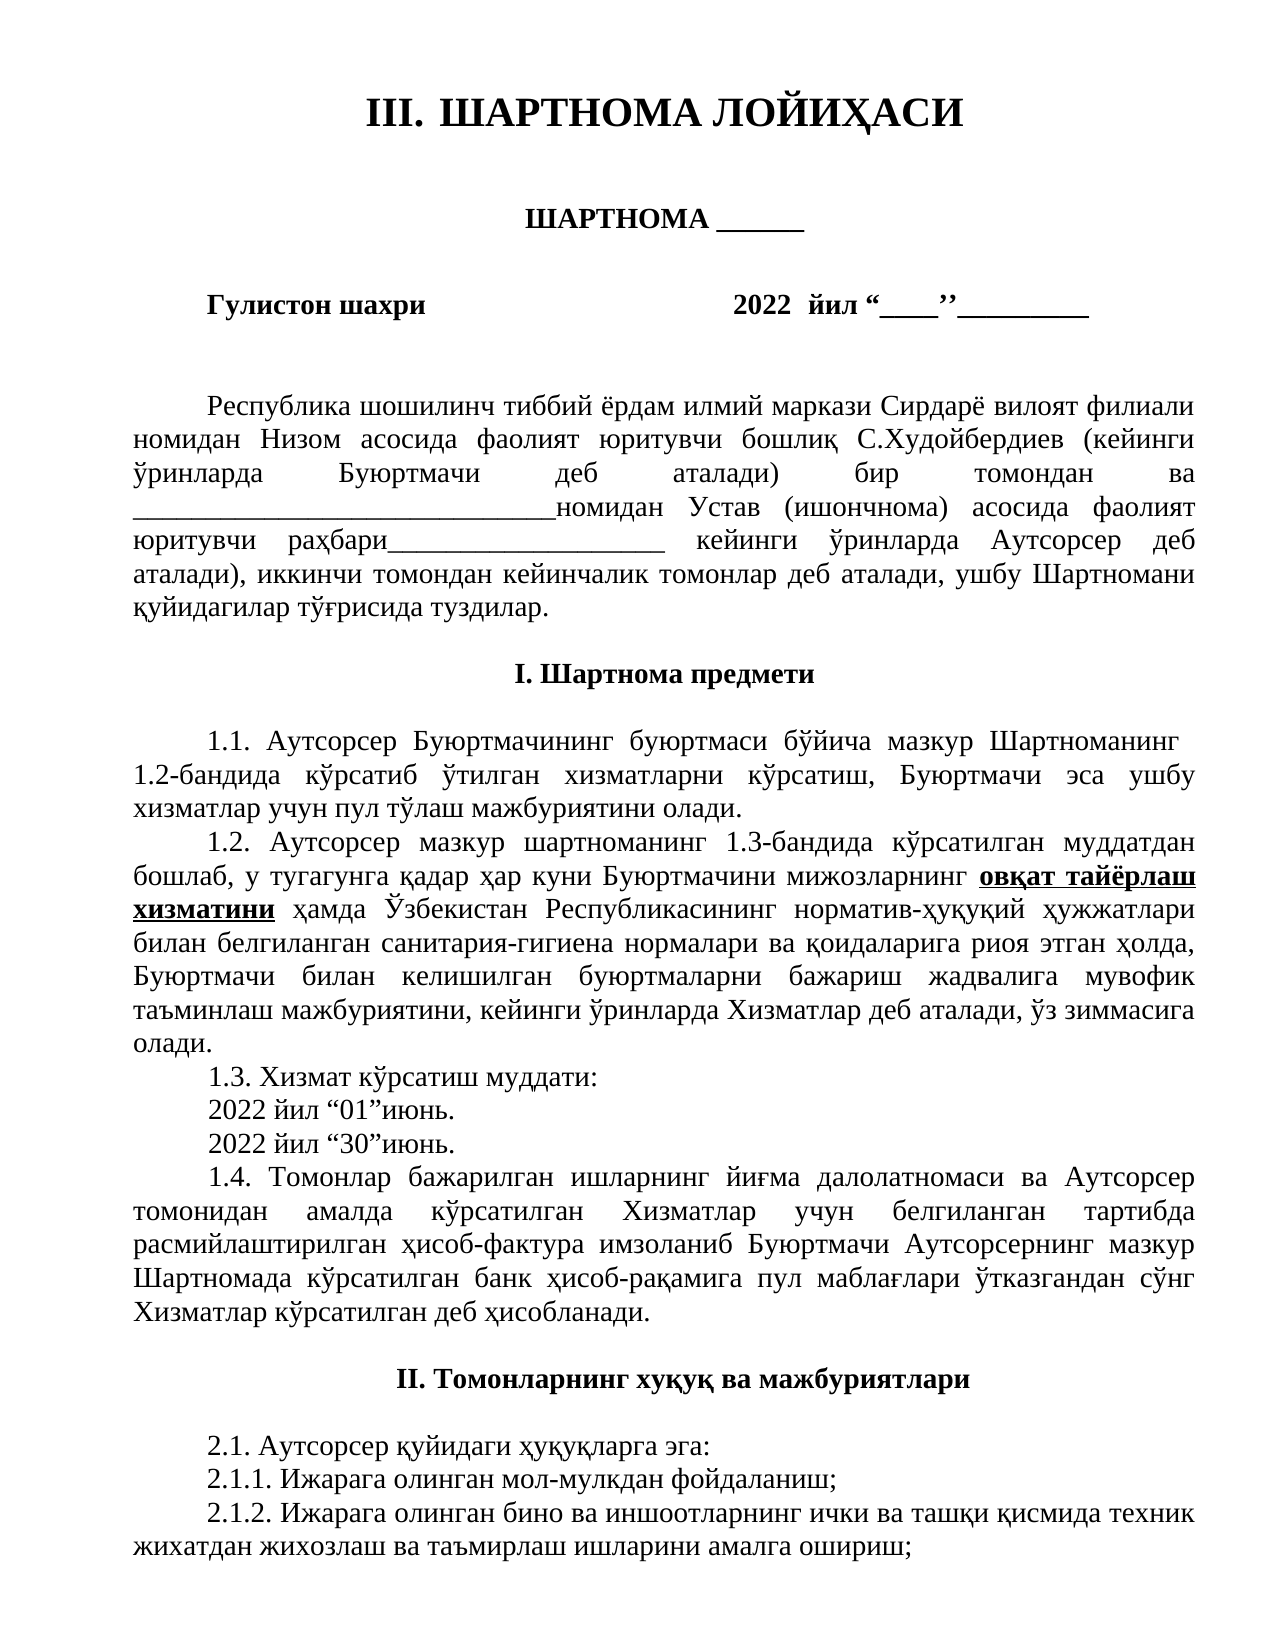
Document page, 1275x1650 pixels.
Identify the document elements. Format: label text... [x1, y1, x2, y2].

text 1.4. Томонлар бажарилган ишларнинг йиғма далолатномаси ва Аутсорсер томонидан амалда кўрсатилган Хизматлар учун белгиланган тартибда расмийлаштирилган ҳисоб-фактура имзоланиб Буюртмачи Аутсорсернинг мазкур Шартномада кўрсатилган банк ҳисоб-рақамига пул маблағлари ўтказгандан сўнг Хизматлар кўрсатилган деб ҳисобланади. [133, 1159, 1196, 1327]
text 1.1. Аутсорсер Буюртмачининг буюртмаси бўйича мазкур Шартноманинг 1.2-бандида кўрсатиб ўтилган хизматларни кўрсатиш, Буюртмачи эса ушбу хизматлар учун пул тўлаш мажбуриятини олади. [133, 723, 1196, 824]
text I. Шартнома предмети [133, 656, 1196, 690]
text Республика шошилинч тиббий ёрдам илмий маркази Сирдарё вилоят филиали номидан Низом асосида фаолият юритувчи бошлиқ С.Худойбердиев (кейинги ўринларда Буюртмачи деб аталади) бир томондан ва _____________________________номидан Устав (ишончнома) асосида фаолият юритувчи раҳбари___________________ кейинги ўринларда Аутсорсер деб аталади), иккинчи томондан кейинчалик томонлар деб аталади, ушбу Шартномани қуйидагилар тўғрисида туздилар. [133, 388, 1196, 623]
text II. Томонларнинг хуқуқ ва мажбуриятлари [170, 1361, 1196, 1394]
text 1.2. Аутсорсер мазкур шартноманинг 1.3-бандида кўрсатилган муддатдан бошлаб, у тугагунга қадар ҳар куни Буюртмачини мижозларнинг овқат тайёрлаш хизматини ҳамда Ўзбекистан Республикасининг норматив-ҳуқуқий ҳужжатлари билан белгиланган санитария-гигиена нормалари ва қоидаларига риоя этган ҳолда, Буюртмачи билан келишилган буюртмаларни бажариш жадвалига мувофик таъминлаш мажбуриятини, кейинги ўринларда Хизматлар деб аталади, ўз зиммасига олади. [133, 824, 1196, 1059]
text Гулистон шахри 2022 йил “____’’_________ [133, 287, 1196, 321]
text 2022 йил “01”июнь. [133, 1092, 1196, 1126]
text III. ШАРТНОМА ЛОЙИҲАСИ [133, 88, 1196, 136]
text 2.1.1. Ижарага олинган мол-мулкдан фойдаланиш; [133, 1461, 1196, 1495]
text ШАРТНОМА ______ [133, 201, 1196, 235]
text 2.1.2. Ижарага олинган бино ва иншоотларнинг ички ва ташқи қисмида техник жихатдан жихозлаш ва таъмирлаш ишларини амалга ошириш; [133, 1495, 1196, 1562]
text 1.3. Хизмат кўрсатиш муддати: [133, 1059, 1196, 1092]
text 2.1. Аутсорсер қуйидаги ҳуқуқларга эга: [133, 1428, 1196, 1461]
text 2022 йил “30”июнь. [133, 1126, 1196, 1159]
